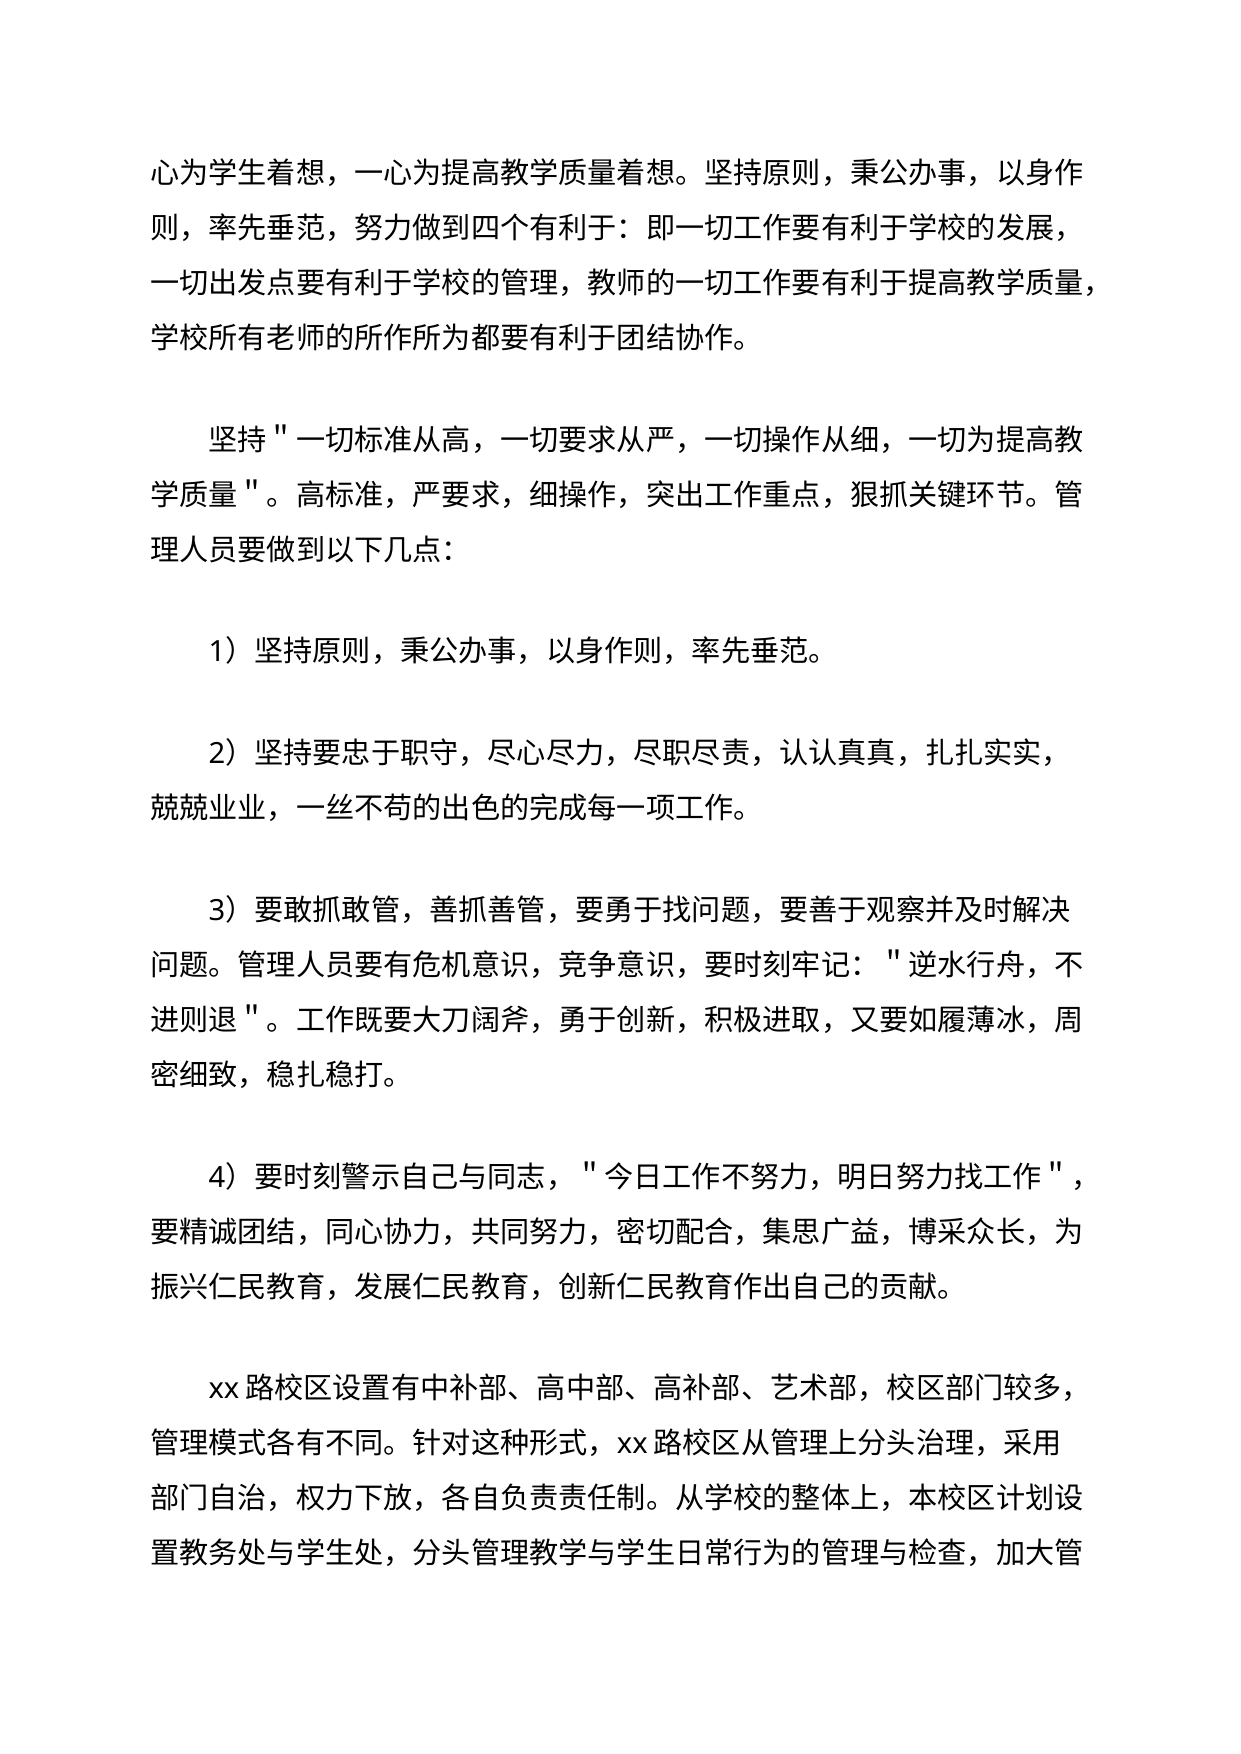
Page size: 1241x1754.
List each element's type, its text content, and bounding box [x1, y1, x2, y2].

text 4）要时刻警示自己与同志，＂今日工作不努力，明日努力找工作＂，要精诚团结，同心协力，共同努力，密切配合，集思广益，博采众长，为振兴仁民教育，发展仁民教育，创新仁民教育作出自己的贡献。 [150, 1153, 1090, 1306]
text 坚持＂一切标准从高，一切要求从严，一切操作从细，一切为提高教学质量＂。高标准，严要求，细操作，突出工作重点，狠抓关键环节。管理人员要做到以下几点： [150, 416, 1090, 568]
text 3）要敢抓敢管，善抓善管，要勇于找问题，要善于观察并及时解决问题。管理人员要有危机意识，竞争意识，要时刻牢记：＂逆水行舟，不进则退＂。工作既要大刀阔斧，勇于创新，积极进取，又要如履薄冰，周密细致，稳扎稳打。 [150, 887, 1090, 1094]
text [150, 1365, 1090, 1572]
text 2）坚持要忠于职守，尽心尽力，尽职尽责，认认真真，扎扎实实，兢兢业业，一丝不苟的出色的完成每一项工作。 [150, 730, 1090, 827]
text 1）坚持原则，秉公办事，以身作则，率先垂范。 [150, 628, 1090, 670]
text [150, 150, 1090, 357]
